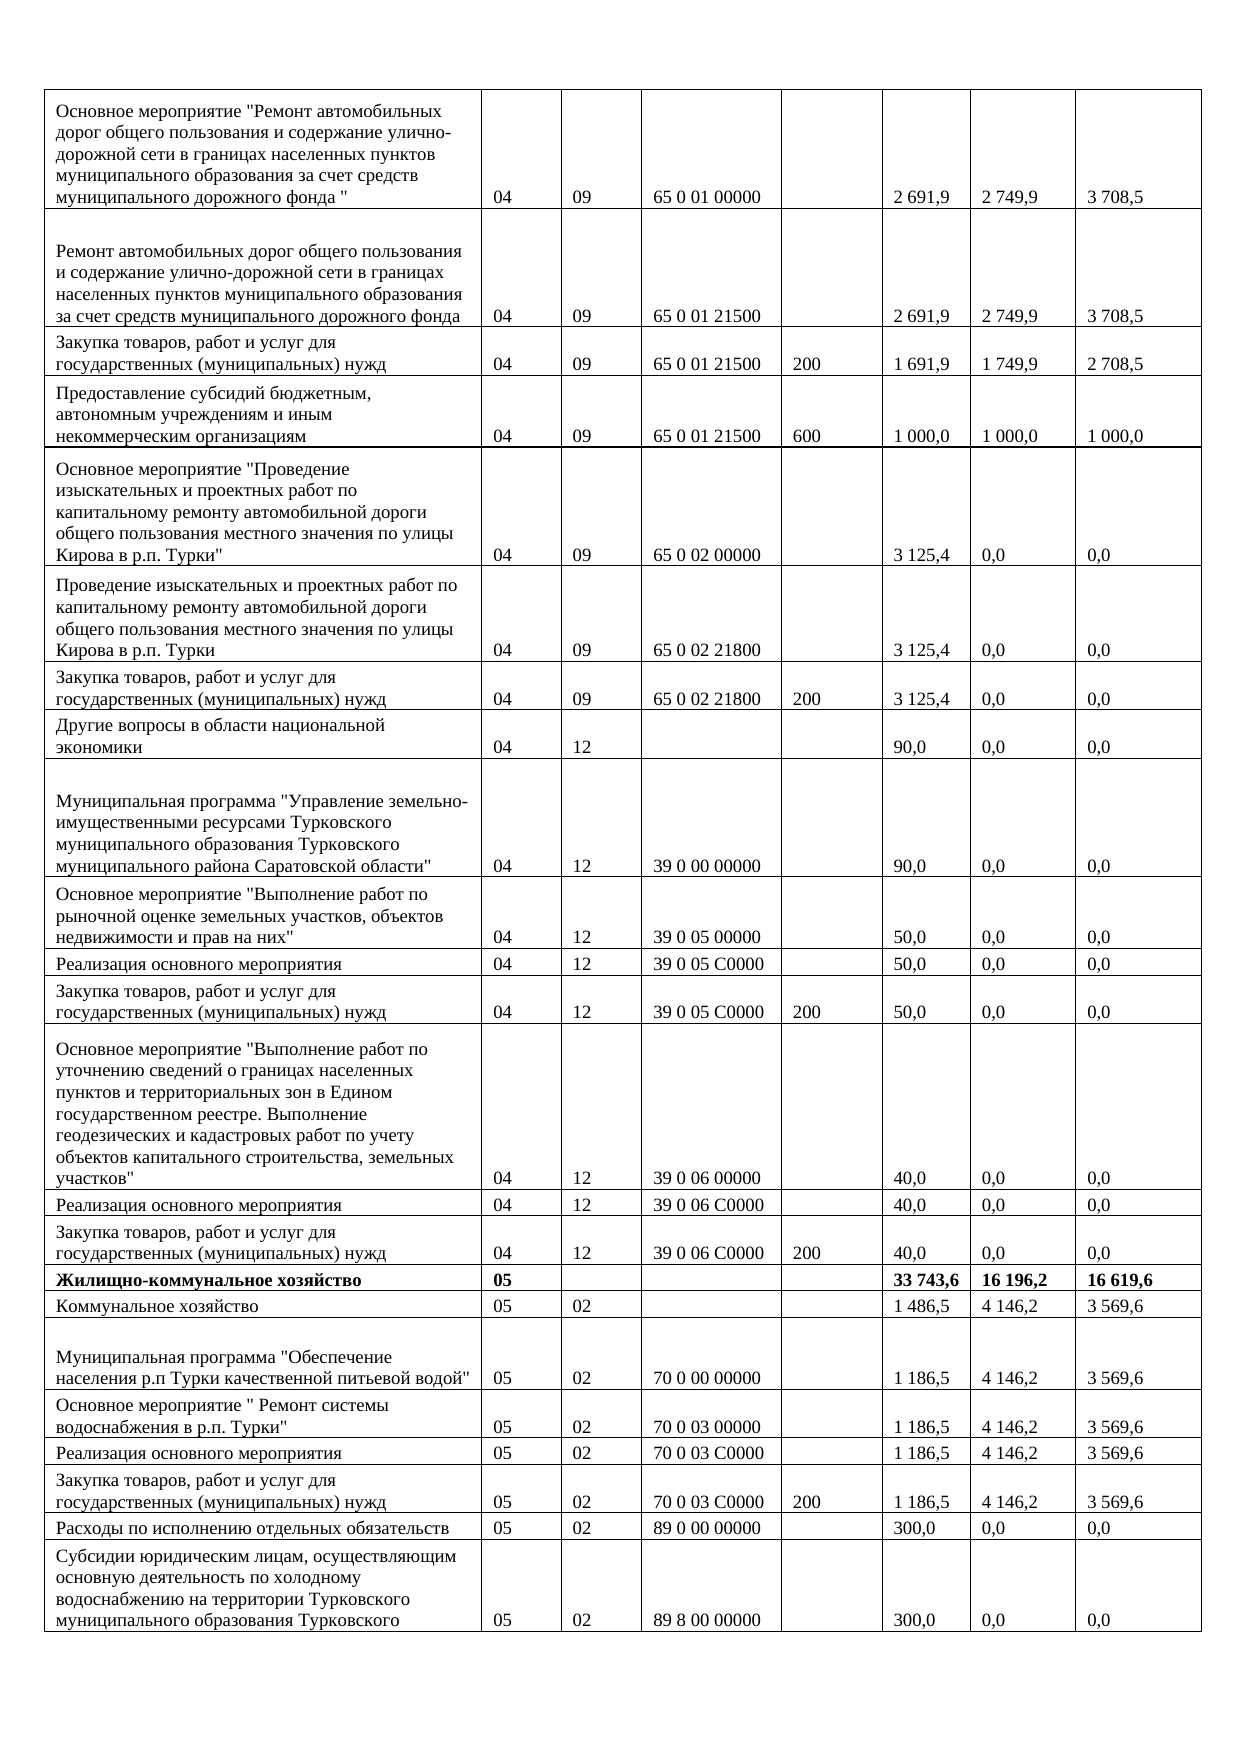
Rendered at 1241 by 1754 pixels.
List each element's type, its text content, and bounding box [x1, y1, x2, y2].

table_cell 09 [562, 327, 641, 374]
table_cell 05 [482, 1540, 561, 1631]
table_cell Закупка товаров, работ и услуг для государственных (муниципальных) нужд [45, 662, 481, 709]
table_cell 1 000,0 [883, 376, 970, 446]
table_cell 04 [482, 448, 561, 565]
table_cell 04 [482, 209, 561, 326]
table_cell 12 [562, 976, 641, 1023]
table_cell 05 [482, 1318, 561, 1389]
table_cell 05 [482, 1438, 561, 1464]
table_cell 0,0 [1076, 1216, 1201, 1264]
table_cell 39 0 06 С0000 [642, 1190, 781, 1215]
table_cell 0,0 [1076, 448, 1201, 565]
table_cell 3 569,6 [1076, 1291, 1201, 1317]
table_cell 3 125,4 [883, 566, 970, 661]
table_cell 0,0 [971, 448, 1075, 565]
table_cell Жилищно-коммунальное хозяйство [45, 1265, 481, 1290]
table_cell 0,0 [971, 566, 1075, 661]
table_cell 1 486,5 [883, 1291, 970, 1317]
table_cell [45, 1540, 481, 1631]
table_cell 16 619,6 [1076, 1265, 1201, 1290]
table_cell 0,0 [971, 1540, 1075, 1631]
table_cell [782, 710, 882, 757]
table_cell 0,0 [1076, 710, 1201, 757]
table_cell 70 0 03 С0000 [642, 1438, 781, 1464]
table_cell [782, 1513, 882, 1539]
table_cell 04 [482, 976, 561, 1023]
table_cell 300,0 [883, 1540, 970, 1631]
table_cell [782, 209, 882, 326]
table_cell [642, 1265, 781, 1290]
table_cell 40,0 [883, 1190, 970, 1215]
table_cell 04 [482, 662, 561, 709]
table_cell 04 [482, 1024, 561, 1189]
table_cell 0,0 [971, 877, 1075, 948]
table_cell Коммунальное хозяйство [45, 1291, 481, 1317]
table_cell 70 0 03 С0000 [642, 1465, 781, 1512]
table_cell 200 [782, 327, 882, 374]
table_cell 3 708,5 [1076, 209, 1201, 326]
table_cell 04 [482, 759, 561, 876]
table_cell [782, 566, 882, 661]
table_cell 1 186,5 [883, 1318, 970, 1389]
table_cell 0,0 [1076, 877, 1201, 948]
table_cell 12 [562, 1024, 641, 1189]
table_cell Закупка товаров, работ и услуг для государственных (муниципальных) нужд [45, 976, 481, 1023]
table_cell 300,0 [883, 1513, 970, 1539]
table_cell 02 [562, 1438, 641, 1464]
table_cell 2 749,9 [971, 209, 1075, 326]
table_cell 3 569,6 [1076, 1465, 1201, 1512]
table_cell 02 [562, 1390, 641, 1437]
table_cell 09 [562, 209, 641, 326]
table_cell Основное мероприятие "Выполнение работ по рыночной оценке земельных участков, объектов недвижимости и прав на них" [45, 877, 481, 948]
table_cell 0,0 [971, 759, 1075, 876]
table_cell 0,0 [1076, 759, 1201, 876]
table_cell 39 0 05 С0000 [642, 949, 781, 974]
table_cell 0,0 [1076, 662, 1201, 709]
table_cell 3 125,4 [883, 662, 970, 709]
table_cell 0,0 [971, 1216, 1075, 1264]
table_cell 0,0 [971, 1513, 1075, 1539]
table_cell 0,0 [1076, 976, 1201, 1023]
table_cell [782, 949, 882, 974]
table_cell 05 [482, 1465, 561, 1512]
table_cell 0,0 [971, 949, 1075, 974]
table_cell 04 [482, 949, 561, 974]
table_cell Муниципальная программа "Обеспечение населения р.п Турки качественной питьевой водой" [45, 1318, 481, 1389]
table_cell [782, 448, 882, 565]
table_cell 02 [562, 1291, 641, 1317]
table_cell 0,0 [1076, 566, 1201, 661]
table_cell 02 [562, 1513, 641, 1539]
table_cell 200 [782, 1465, 882, 1512]
table_cell 2 691,9 [883, 90, 970, 207]
table_cell 65 0 02 00000 [642, 448, 781, 565]
table_cell 4 146,2 [971, 1291, 1075, 1317]
table_cell 39 0 06 С0000 [642, 1216, 781, 1264]
table_cell 0,0 [1076, 949, 1201, 974]
table_cell Основное мероприятие "Ремонт автомобильных дорог общего пользования и содержание улично-дорожной сети в границах населенных пунктов муниципального образования за счет средств муниципального дорожного фонда " [45, 90, 481, 207]
table_cell 12 [562, 949, 641, 974]
table_cell 40,0 [883, 1024, 970, 1189]
table_cell 1 186,5 [883, 1465, 970, 1512]
table_cell 12 [562, 877, 641, 948]
table_cell 09 [562, 448, 641, 565]
table_cell 04 [482, 877, 561, 948]
table_cell 70 0 00 00000 [642, 1318, 781, 1389]
table_cell 02 [562, 1318, 641, 1389]
table_cell 89 8 00 00000 [642, 1540, 781, 1631]
table_cell 65 0 02 21800 [642, 566, 781, 661]
table_cell 2 708,5 [1076, 327, 1201, 374]
table_cell [562, 1265, 641, 1290]
table_cell 1 749,9 [971, 327, 1075, 374]
table_cell 05 [482, 1291, 561, 1317]
table_cell Ремонт автомобильных дорог общего пользования и содержание улично-дорожной сети в границах населенных пунктов муниципального образования за счет средств муниципального дорожного фонда [45, 209, 481, 326]
table_cell 65 0 01 21500 [642, 327, 781, 374]
table_cell 1 000,0 [971, 376, 1075, 446]
table_cell 39 0 05 00000 [642, 877, 781, 948]
table_cell 02 [562, 1540, 641, 1631]
table_cell 1 000,0 [1076, 376, 1201, 446]
table_cell 04 [482, 90, 561, 207]
table_cell 65 0 01 00000 [642, 90, 781, 207]
table_cell 600 [782, 376, 882, 446]
table_cell 04 [482, 1216, 561, 1264]
table_cell 4 146,2 [971, 1390, 1075, 1437]
table_cell 02 [562, 1465, 641, 1512]
table_cell 05 [482, 1390, 561, 1437]
table_cell 0,0 [971, 1190, 1075, 1215]
table_cell 70 0 03 00000 [642, 1390, 781, 1437]
table_cell 3 125,4 [883, 448, 970, 565]
table_cell [782, 1438, 882, 1464]
table_cell 4 146,2 [971, 1465, 1075, 1512]
table_cell 1 691,9 [883, 327, 970, 374]
table_cell Расходы по исполнению отдельных обязательств [45, 1513, 481, 1539]
table_cell 65 0 01 21500 [642, 209, 781, 326]
table_cell 0,0 [1076, 1024, 1201, 1189]
table_cell 33 743,6 [883, 1265, 970, 1290]
table_cell Предоставление субсидий бюджетным, автономным учреждениям и иным некоммерческим организациям [45, 376, 481, 446]
table_cell Основное мероприятие "Выполнение работ по уточнению сведений о границах населенных пунктов и территориальных зон в Едином государственном реестре. Выполнение геодезических и кадастровых работ по учету объектов капитального строительства, земельных участков" [45, 1024, 481, 1189]
table_cell 16 196,2 [971, 1265, 1075, 1290]
table_cell [782, 1540, 882, 1631]
table_cell 04 [482, 710, 561, 757]
table_cell 90,0 [883, 710, 970, 757]
table_cell 50,0 [883, 949, 970, 974]
table_cell 1 186,5 [883, 1438, 970, 1464]
table_cell [782, 1390, 882, 1437]
table_cell 50,0 [883, 976, 970, 1023]
table_cell [642, 710, 781, 757]
table_cell 65 0 02 21800 [642, 662, 781, 709]
table_cell 0,0 [1076, 1513, 1201, 1539]
table_cell 0,0 [1076, 1190, 1201, 1215]
table_cell 04 [482, 327, 561, 374]
table_cell 200 [782, 976, 882, 1023]
table_cell 89 0 00 00000 [642, 1513, 781, 1539]
table_cell Другие вопросы в области национальной экономики [45, 710, 481, 757]
table_cell Закупка товаров, работ и услуг для государственных (муниципальных) нужд [45, 327, 481, 374]
table_cell 05 [482, 1265, 561, 1290]
table_cell 04 [482, 566, 561, 661]
table_cell 4 146,2 [971, 1318, 1075, 1389]
table_cell [782, 877, 882, 948]
table_cell Проведение изыскательных и проектных работ по капитальному ремонту автомобильной дороги общего пользования местного значения по улицы Кирова в р.п. Турки [45, 566, 481, 661]
table_cell [782, 759, 882, 876]
table_cell [782, 90, 882, 207]
table_cell 2 691,9 [883, 209, 970, 326]
table_cell 09 [562, 566, 641, 661]
table_cell 09 [562, 376, 641, 446]
table_cell [782, 1024, 882, 1189]
table_cell 0,0 [971, 1024, 1075, 1189]
table_cell 50,0 [883, 877, 970, 948]
table_cell 09 [562, 662, 641, 709]
table_cell 12 [562, 1190, 641, 1215]
table_cell [782, 1190, 882, 1215]
table_cell Реализация основного мероприятия [45, 1190, 481, 1215]
table_cell 12 [562, 759, 641, 876]
table_cell Муниципальная программа "Управление земельно-имущественными ресурсами Турковского муниципального образования Турковского муниципального района Саратовской области" [45, 759, 481, 876]
table_cell 0,0 [1076, 1540, 1201, 1631]
table_cell 0,0 [971, 710, 1075, 757]
table_cell 90,0 [883, 759, 970, 876]
table_cell 12 [562, 710, 641, 757]
table_cell Закупка товаров, работ и услуг для государственных (муниципальных) нужд [45, 1465, 481, 1512]
table_cell 04 [482, 1190, 561, 1215]
table_cell 3 569,6 [1076, 1438, 1201, 1464]
table_cell Закупка товаров, работ и услуг для государственных (муниципальных) нужд [45, 1216, 481, 1264]
table_cell 200 [782, 1216, 882, 1264]
table_cell Реализация основного мероприятия [45, 1438, 481, 1464]
table_cell 39 0 06 00000 [642, 1024, 781, 1189]
table_cell 0,0 [971, 976, 1075, 1023]
table_cell [782, 1318, 882, 1389]
table_cell [782, 1265, 882, 1290]
table_cell Основное мероприятие " Ремонт системы водоснабжения в р.п. Турки" [45, 1390, 481, 1437]
table_cell 3 708,5 [1076, 90, 1201, 207]
table_cell 4 146,2 [971, 1438, 1075, 1464]
table_cell 12 [562, 1216, 641, 1264]
table_cell 1 186,5 [883, 1390, 970, 1437]
table_cell Реализация основного мероприятия [45, 949, 481, 974]
table_cell 04 [482, 376, 561, 446]
table_cell 09 [562, 90, 641, 207]
table_cell 39 0 05 С0000 [642, 976, 781, 1023]
table_cell 39 0 00 00000 [642, 759, 781, 876]
table_cell 05 [482, 1513, 561, 1539]
table_cell 2 749,9 [971, 90, 1075, 207]
table_cell [782, 1291, 882, 1317]
table_cell [642, 1291, 781, 1317]
table_cell Основное мероприятие "Проведение изыскательных и проектных работ по капитальному ремонту автомобильной дороги общего пользования местного значения по улицы Кирова в р.п. Турки" [45, 448, 481, 565]
table_cell 0,0 [971, 662, 1075, 709]
table_cell 3 569,6 [1076, 1390, 1201, 1437]
table_cell 3 569,6 [1076, 1318, 1201, 1389]
table_cell 200 [782, 662, 882, 709]
table_cell 65 0 01 21500 [642, 376, 781, 446]
table_cell 40,0 [883, 1216, 970, 1264]
